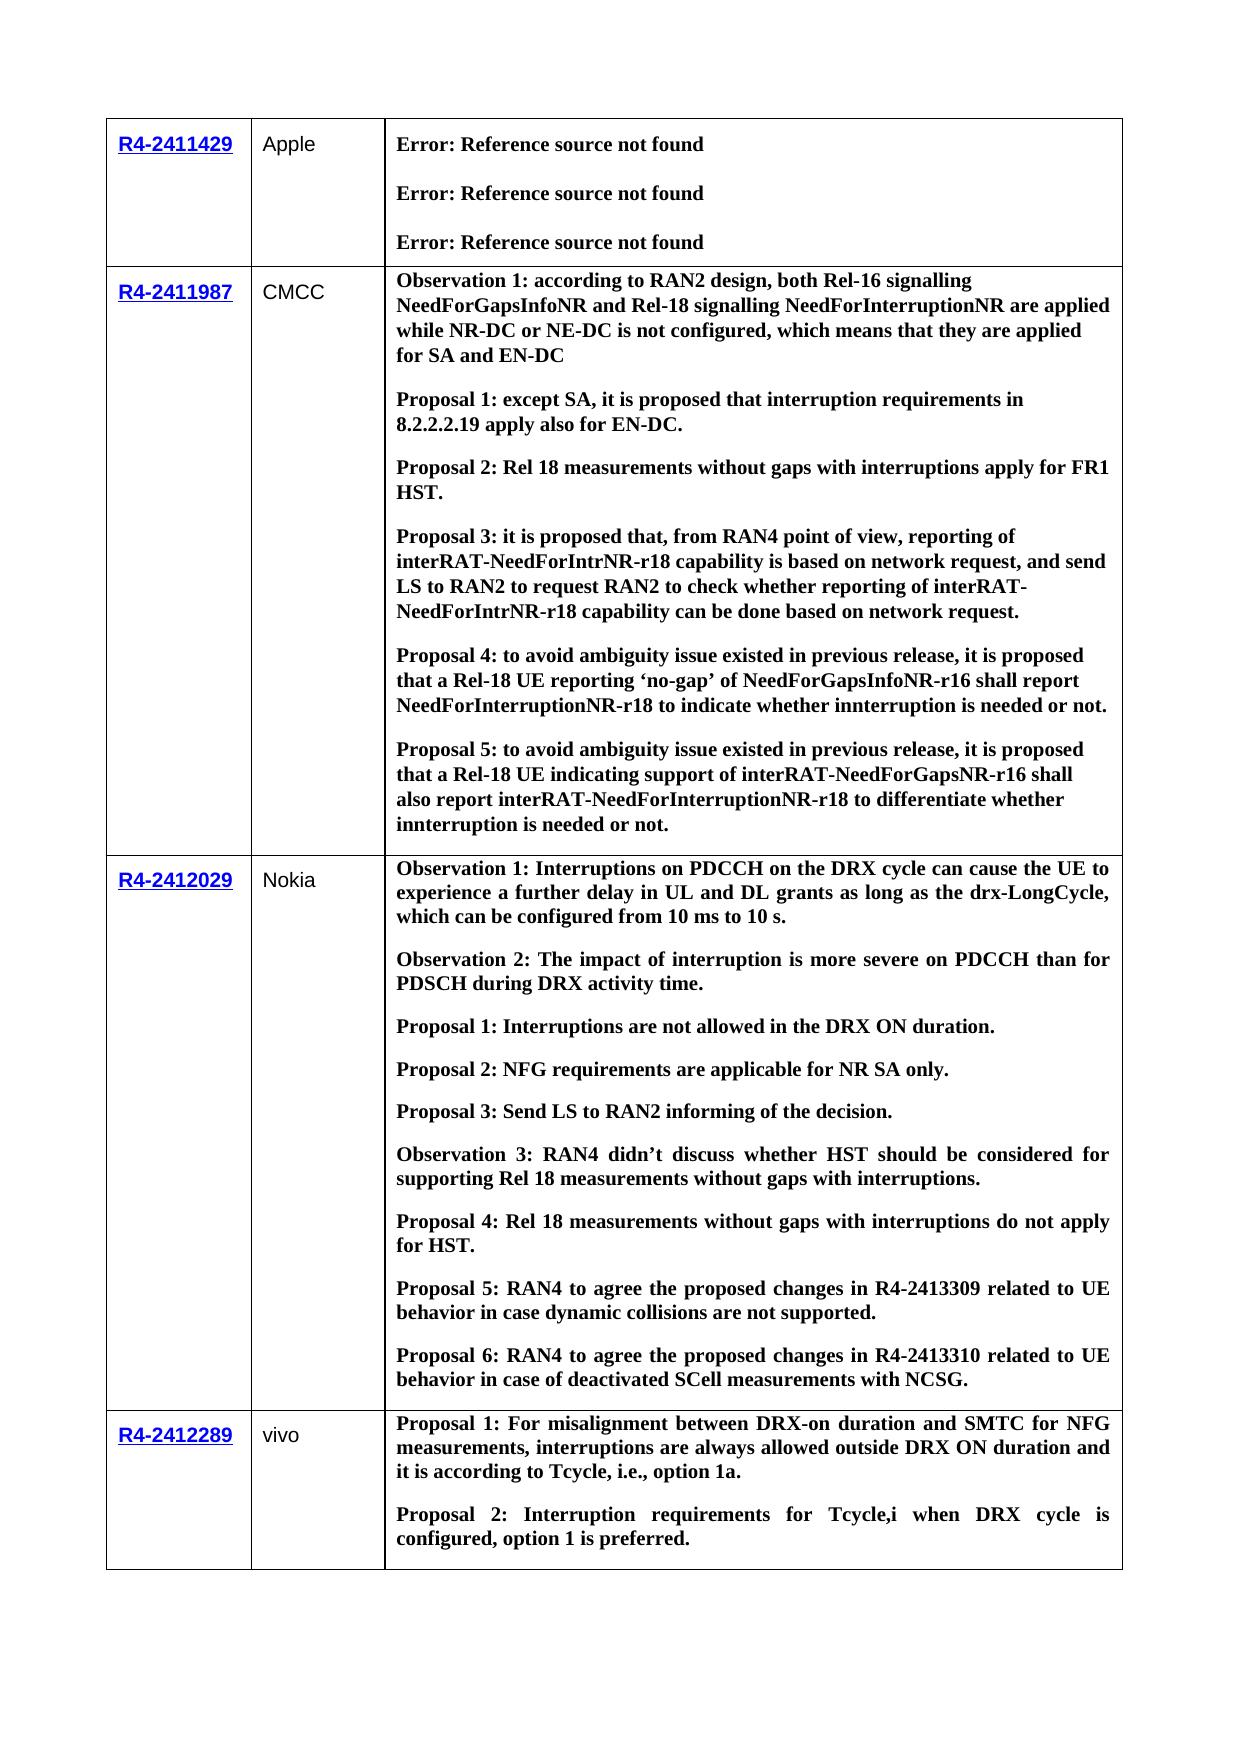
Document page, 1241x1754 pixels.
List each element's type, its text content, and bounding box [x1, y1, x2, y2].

table_cell R4-2412289 [107, 1411, 251, 1568]
table_cell R4-2411429 [107, 119, 251, 266]
table_cell R4-2411987 [107, 267, 251, 855]
table_cell Nokia [252, 856, 384, 1409]
table_cell CMCC [252, 267, 384, 855]
table_cell vivo [252, 1411, 384, 1568]
table_cell Apple [252, 119, 384, 266]
table_cell Observation 1: minimum requirements at transition between intra-frequency measurement with NCSG and intra-frequency measurement with gaps are still missing. Proposal 1: introduce the missing requirements at transition between intra-frequency measurement with NCSG and intra-frequency measurement with gaps. Proposal 2: similar to Pre-MG deactivation/activation, 5ms processing delay can be considered for measurement type transition between intra-frequency measurement with NCSG and intra-frequency measurement with Type 1/2 MG upon SCell deactivation. [386, 119, 1122, 266]
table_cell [386, 1411, 1122, 1568]
table_cell Observation 1: Interruptions on PDCCH on the DRX cycle can cause the UE to experience a further delay in UL and DL grants as long as the drx-LongCycle, which can be configured from 10 ms to 10 s. Observation 2: The impact of interruption is more severe on PDCCH than for PDSCH during DRX activity time. Proposal 1: Interruptions are not allowed in the DRX ON duration. Proposal 2: NFG requirements are applicable for NR SA only. Proposal 3: Send LS to RAN2 informing of the decision. Observation 3: RAN4 didn’t discuss whether HST should be considered for supporting Rel 18 measurements without gaps with interruptions. Proposal 4: Rel 18 measurements without gaps with interruptions do not apply for HST. Proposal 5: RAN4 to agree the proposed changes in R4-2413309 related to UE behavior in case dynamic collisions are not supported. Proposal 6: RAN4 to agree the proposed changes in R4-2413310 related to UE behavior in case of deactivated SCell measurements with NCSG. [386, 856, 1122, 1409]
table_cell Observation 1: according to RAN2 design, both Rel-16 signalling NeedForGapsInfoNR and Rel-18 signalling NeedForInterruptionNR are applied while NR-DC or NE-DC is not configured, which means that they are applied for SA and EN-DC Proposal 1: except SA, it is proposed that interruption requirements in 8.2.2.2.19 apply also for EN-DC. Proposal 2: Rel 18 measurements without gaps with interruptions apply for FR1 HST. Proposal 3: it is proposed that, from RAN4 point of view, reporting of interRAT-NeedForIntrNR-r18 capability is based on network request, and send LS to RAN2 to request RAN2 to check whether reporting of interRAT-NeedForIntrNR-r18 capability can be done based on network request. Proposal 4: to avoid ambiguity issue existed in previous release, it is proposed that a Rel-18 UE reporting ‘no-gap’ of NeedForGapsInfoNR-r16 shall report NeedForInterruptionNR-r18 to indicate whether innterruption is needed or not. Proposal 5: to avoid ambiguity issue existed in previous release, it is proposed that a Rel-18 UE indicating support of interRAT-NeedForGapsNR-r16 shall also report interRAT-NeedForInterruptionNR-r18 to differentiate whether innterruption is needed or not. [386, 267, 1122, 855]
table_cell R4-2412029 [107, 856, 251, 1409]
